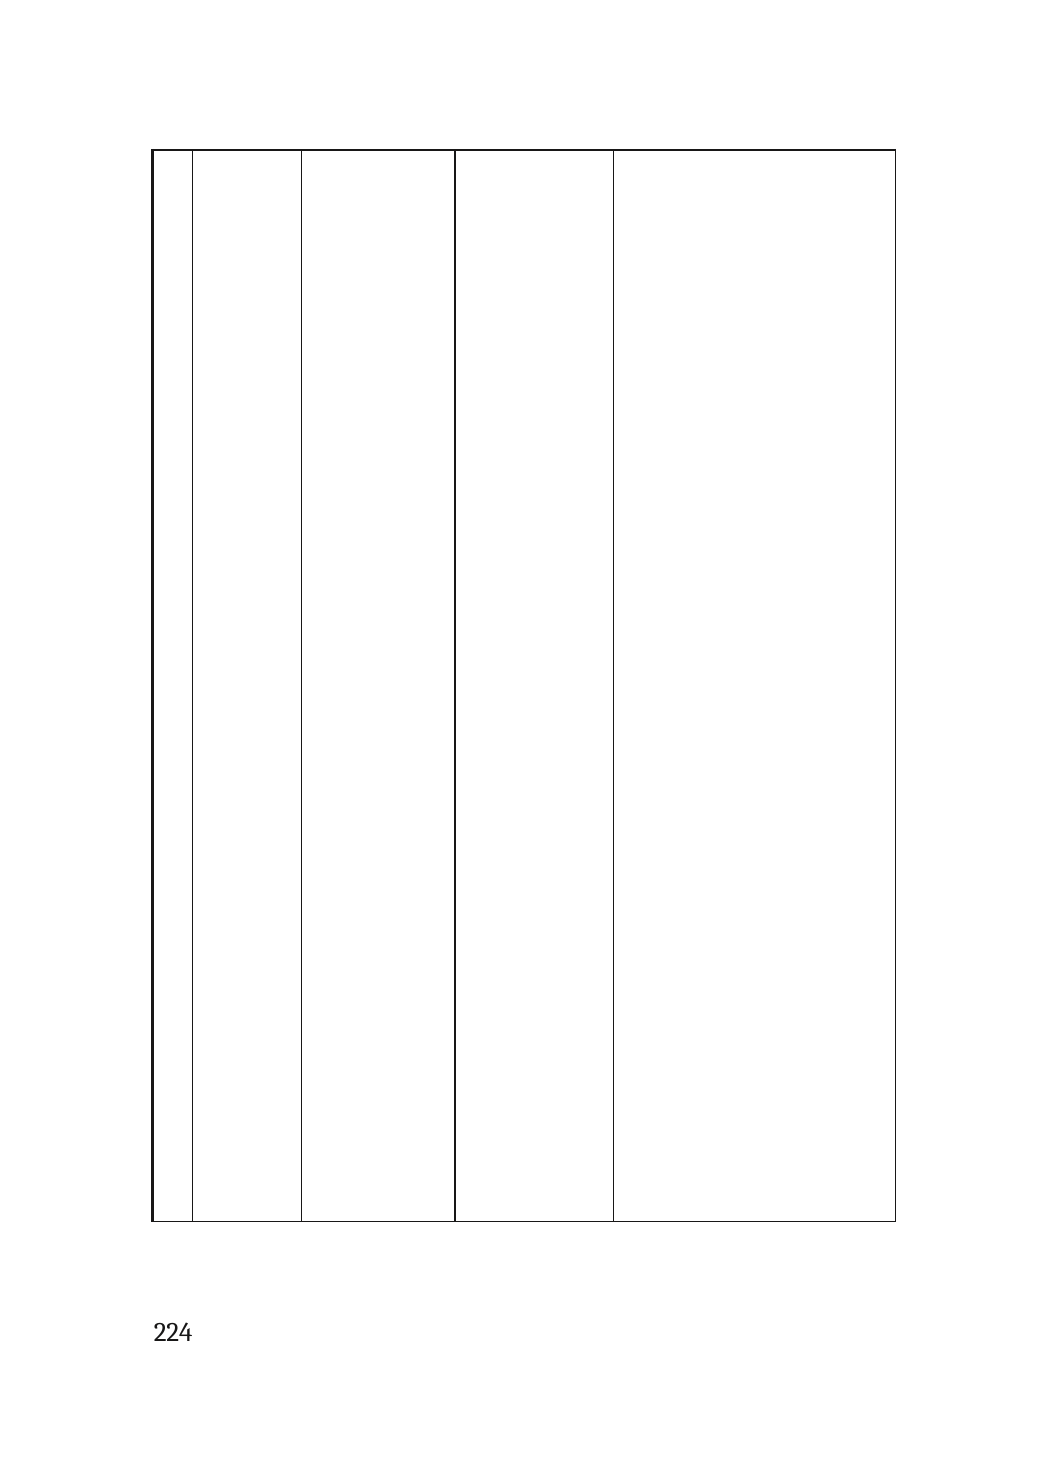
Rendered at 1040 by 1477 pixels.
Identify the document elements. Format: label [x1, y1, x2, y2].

table_cell [456, 151, 613, 1221]
table_cell [614, 151, 895, 1221]
table_cell [302, 151, 454, 1221]
table_cell [193, 151, 301, 1221]
table_cell [154, 151, 192, 1221]
